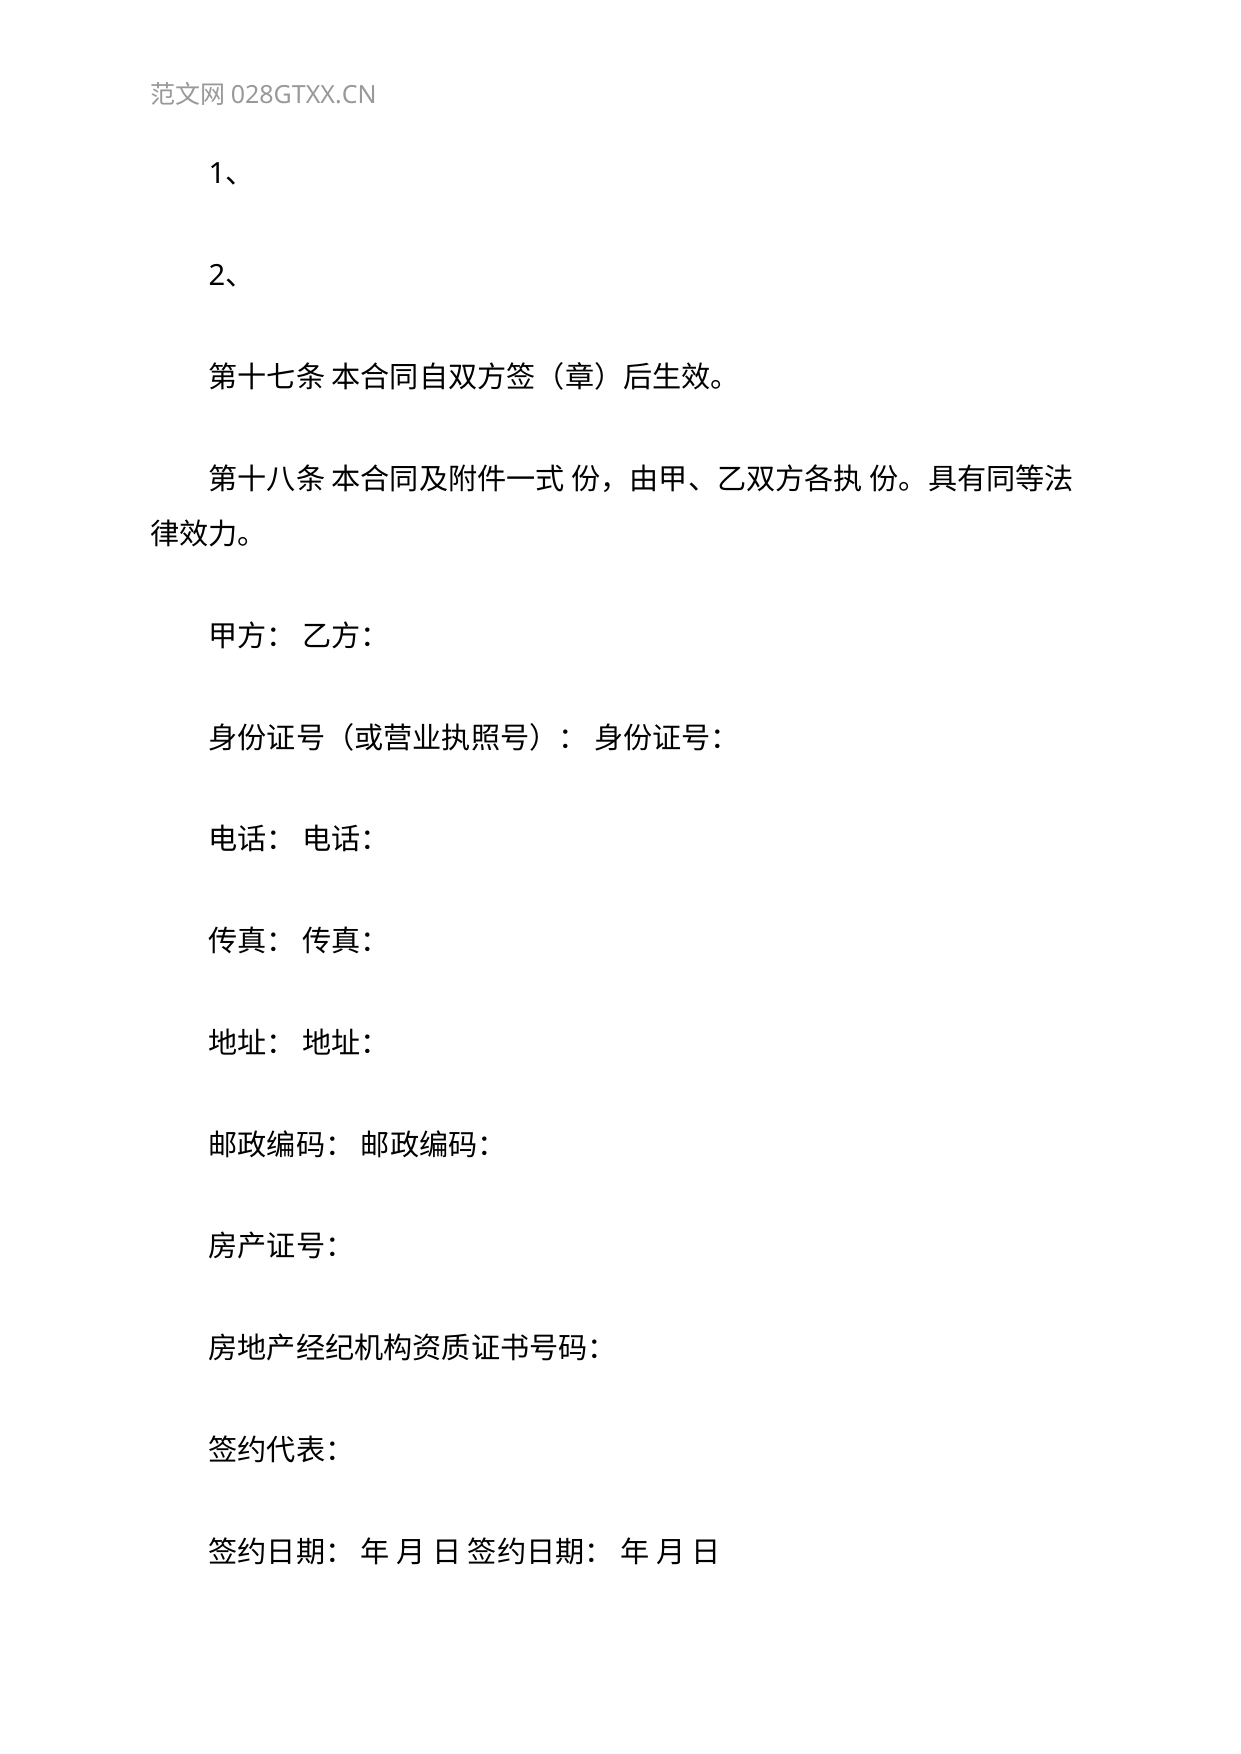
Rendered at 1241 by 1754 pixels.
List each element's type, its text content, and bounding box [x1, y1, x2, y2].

text 签约日期： 年 月 日 签约日期： 年 月 日 [150, 1528, 1090, 1571]
text 身份证号（或营业执照号）： 身份证号： [150, 714, 1090, 756]
text 第十七条 本合同自双方签（章）后生效。 [150, 354, 1090, 396]
text 传真： 传真： [150, 918, 1090, 960]
text 甲方： 乙方： [150, 612, 1090, 655]
text 地址： 地址： [150, 1019, 1090, 1062]
text 签约代表： [150, 1427, 1090, 1469]
text 电话： 电话： [150, 816, 1090, 858]
text 1、 [150, 150, 1090, 192]
text 房产证号： [150, 1223, 1090, 1265]
text 2、 [150, 252, 1090, 294]
text 房地产经纪机构资质证书号码： [150, 1325, 1090, 1367]
text 邮政编码： 邮政编码： [150, 1121, 1090, 1163]
text 第十八条 本合同及附件一式 份，由甲、乙双方各执 份。具有同等法律效力。 [150, 456, 1090, 553]
